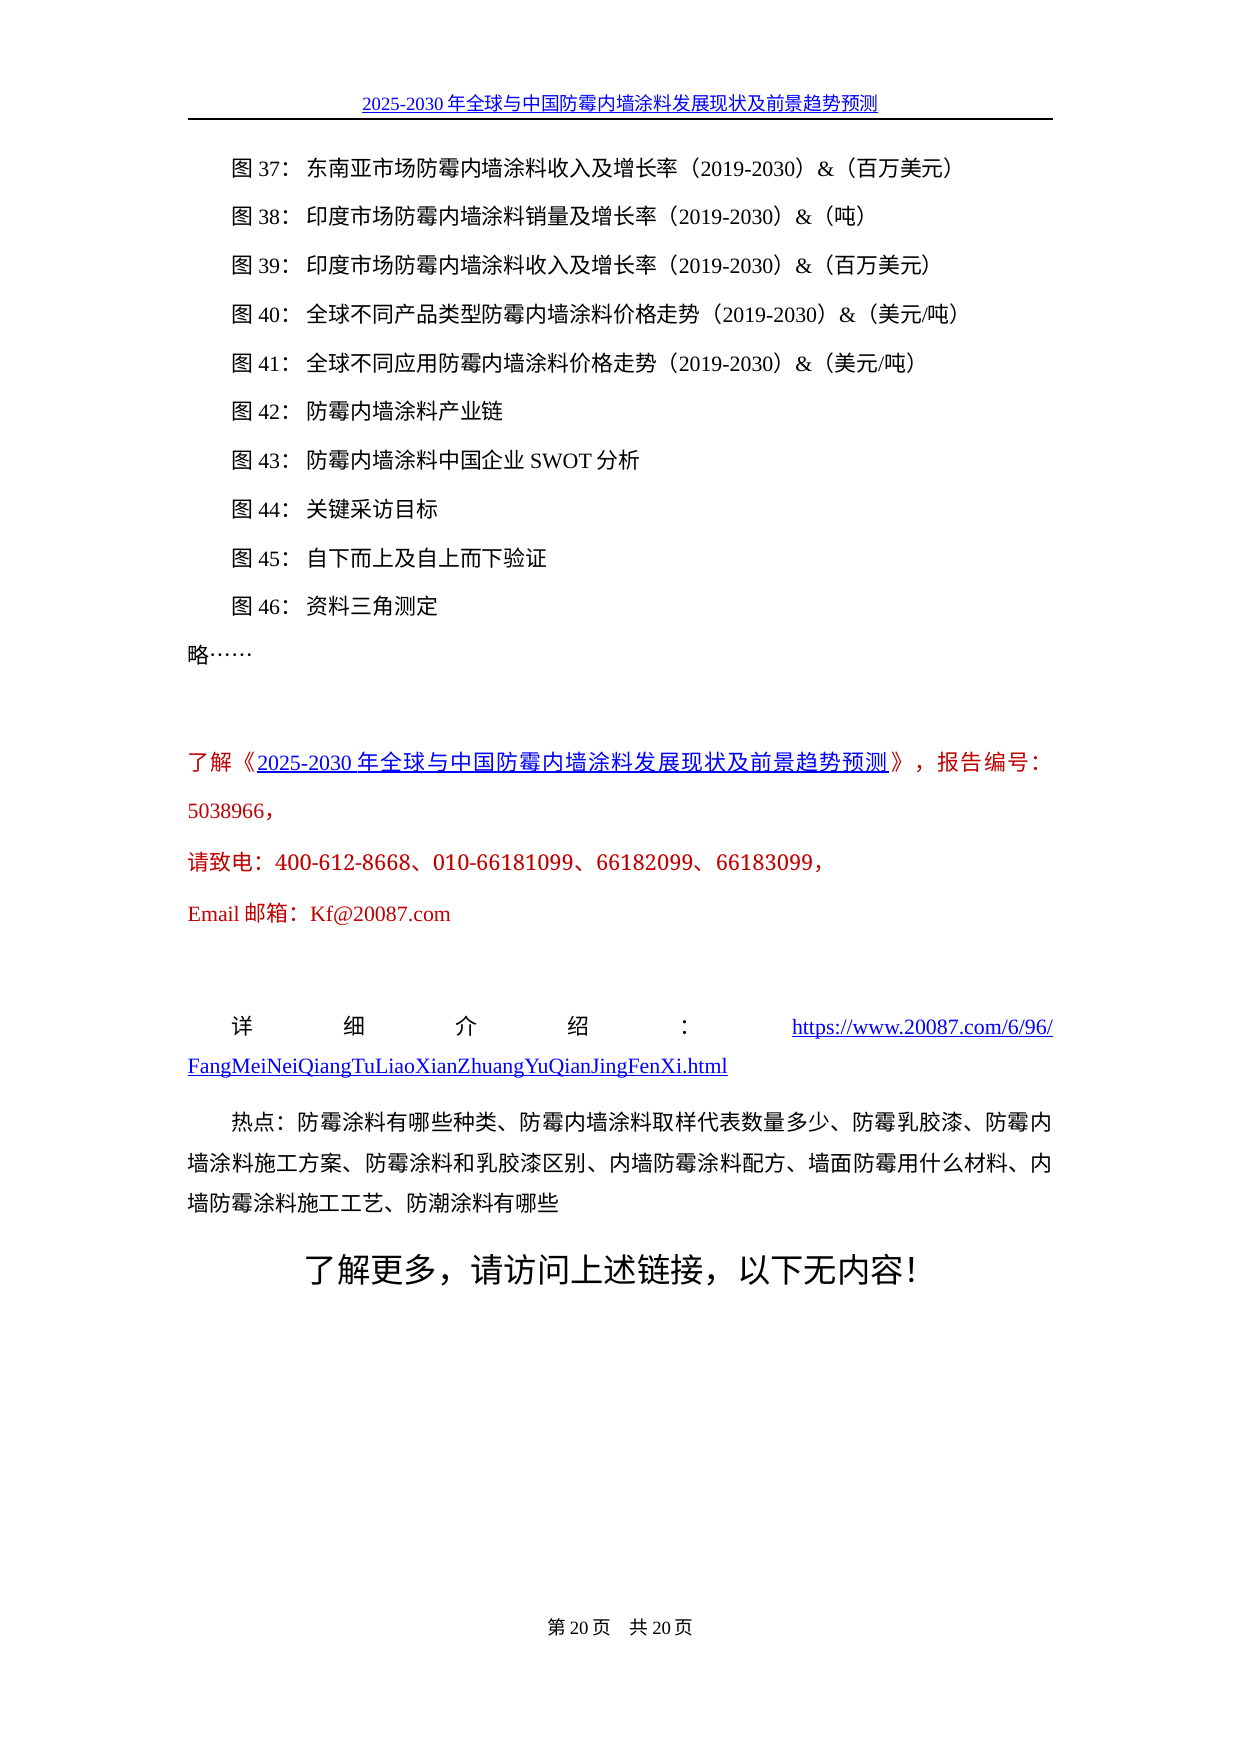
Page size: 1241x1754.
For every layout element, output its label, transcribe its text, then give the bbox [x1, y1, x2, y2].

text 热点：防霉涂料有哪些种类、防霉内墙涂料取样代表数量多少、防霉乳胶漆、防霉内墙涂料施工方案、防霉涂料和乳胶漆区别、内墙防霉涂料配方、墙面防霉用什么材料、内墙防霉涂料施工工艺、防潮涂料有哪些 [187, 1104, 1053, 1218]
text 请致电：400-612-8668、010-66181099、66182099、66183099， [187, 844, 1053, 877]
title 了解更多，请访问上述链接，以下无内容！ [187, 1236, 1053, 1301]
text 了解《2025-2030年全球与中国防霉内墙涂料发展现状及前景趋势预测》，报告编号：5038966， [187, 744, 1053, 825]
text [187, 150, 1053, 670]
text 详细介绍：https://www.20087.com/6/96/FangMeiNeiQiangTuLiaoXianZhuangYuQianJingFenXi.html [187, 1009, 1053, 1082]
text Email邮箱：Kf@20087.com [187, 896, 1053, 928]
